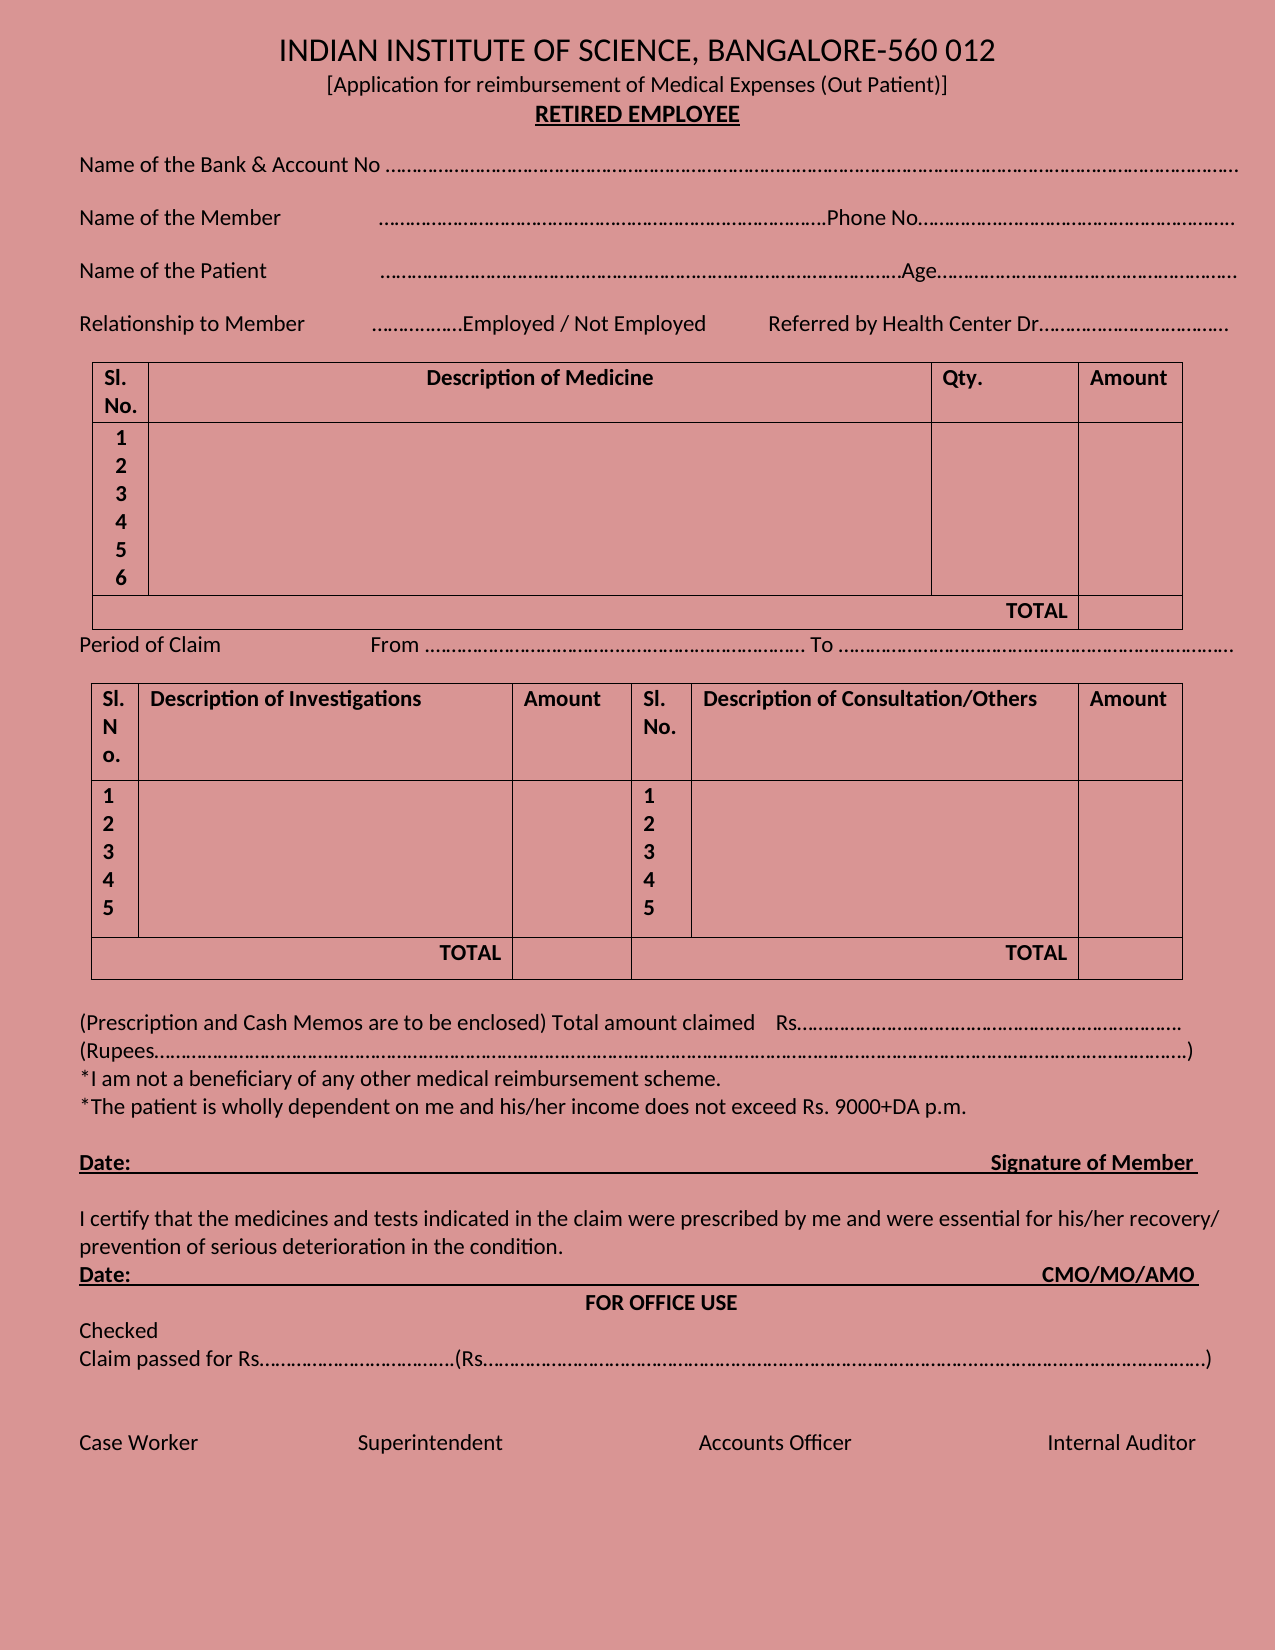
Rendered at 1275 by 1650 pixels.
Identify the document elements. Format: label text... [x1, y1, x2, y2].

table_cell [1079, 781, 1182, 937]
list Date: Signature of Member [79, 1148, 1243, 1176]
table_header Sl. No. [632, 684, 691, 780]
table_cell [149, 423, 931, 595]
text *I am not a beneficiary of any other medical reimbursement scheme. [79, 1064, 1243, 1092]
list I certify that the medicines and tests indicated in the claim were prescribed by me and were essential for his/her recovery/ prevention of serious deterioration in the condition. [79, 1204, 1243, 1260]
text Name of the Bank & Account No ……………………………………………………………………………………………………………………………………………… [79, 150, 1243, 178]
table_cell 1 2 3 4 5 [632, 781, 691, 937]
table_header Sl. No. [93, 363, 148, 422]
list Case Worker Superintendent Accounts Officer Internal Auditor [79, 1428, 1243, 1456]
table_cell [513, 938, 631, 979]
table_header Description of Consultation/Others [692, 684, 1078, 780]
text Name of the Member ………………………………………………………………………….Phone No…………….…………………………………….. [79, 203, 1243, 231]
table_cell [513, 781, 631, 937]
list FOR OFFICE USE [79, 1288, 1243, 1316]
list Date: CMO/MO/AMO [79, 1260, 1243, 1288]
table_cell TOTAL [93, 596, 1078, 629]
table_cell TOTAL [92, 938, 512, 979]
text (Prescription and Cash Memos are to be enclosed) Total amount claimed Rs………………………………………………………………. (Rupees…………………………………………………………………………………………………………………………………………………………………………….) [79, 1008, 1243, 1064]
table_header Qty. [932, 363, 1078, 422]
table_header Amount [1079, 363, 1182, 422]
table_header Description of Investigations [139, 684, 512, 780]
table_header Description of Medicine [149, 363, 931, 422]
table_cell TOTAL [632, 938, 1078, 979]
table_header Amount [1079, 684, 1182, 780]
list Claim passed for Rs……………………………….(Rs…………………………………………………………………………………..……………………………………) [79, 1344, 1243, 1372]
table_header Sl. No. [92, 684, 138, 780]
text Relationship to Member ………..……Employed / Not Employed Referred by Health Center Dr……………………………… [79, 309, 1243, 337]
table_cell [1079, 938, 1182, 979]
table_cell [1079, 596, 1182, 629]
table_cell 1 2 3 4 5 6 [93, 423, 148, 595]
table_cell [932, 423, 1078, 595]
list Checked [79, 1316, 1243, 1344]
table_cell [139, 781, 512, 937]
table_header Amount [513, 684, 631, 780]
table_cell [692, 781, 1078, 937]
table_cell 1 2 3 4 5 [92, 781, 138, 937]
text Period of Claim From .………………………………..…………………………… To ………………………………………………………………… [79, 630, 1243, 658]
text *The patient is wholly dependent on me and his/her income does not exceed Rs. 9000+DA p.m. [79, 1092, 1243, 1120]
text Name of the Patient ………………………………………………………………………………………Age………………………………………………… [79, 256, 1243, 284]
table_cell [1079, 423, 1182, 595]
